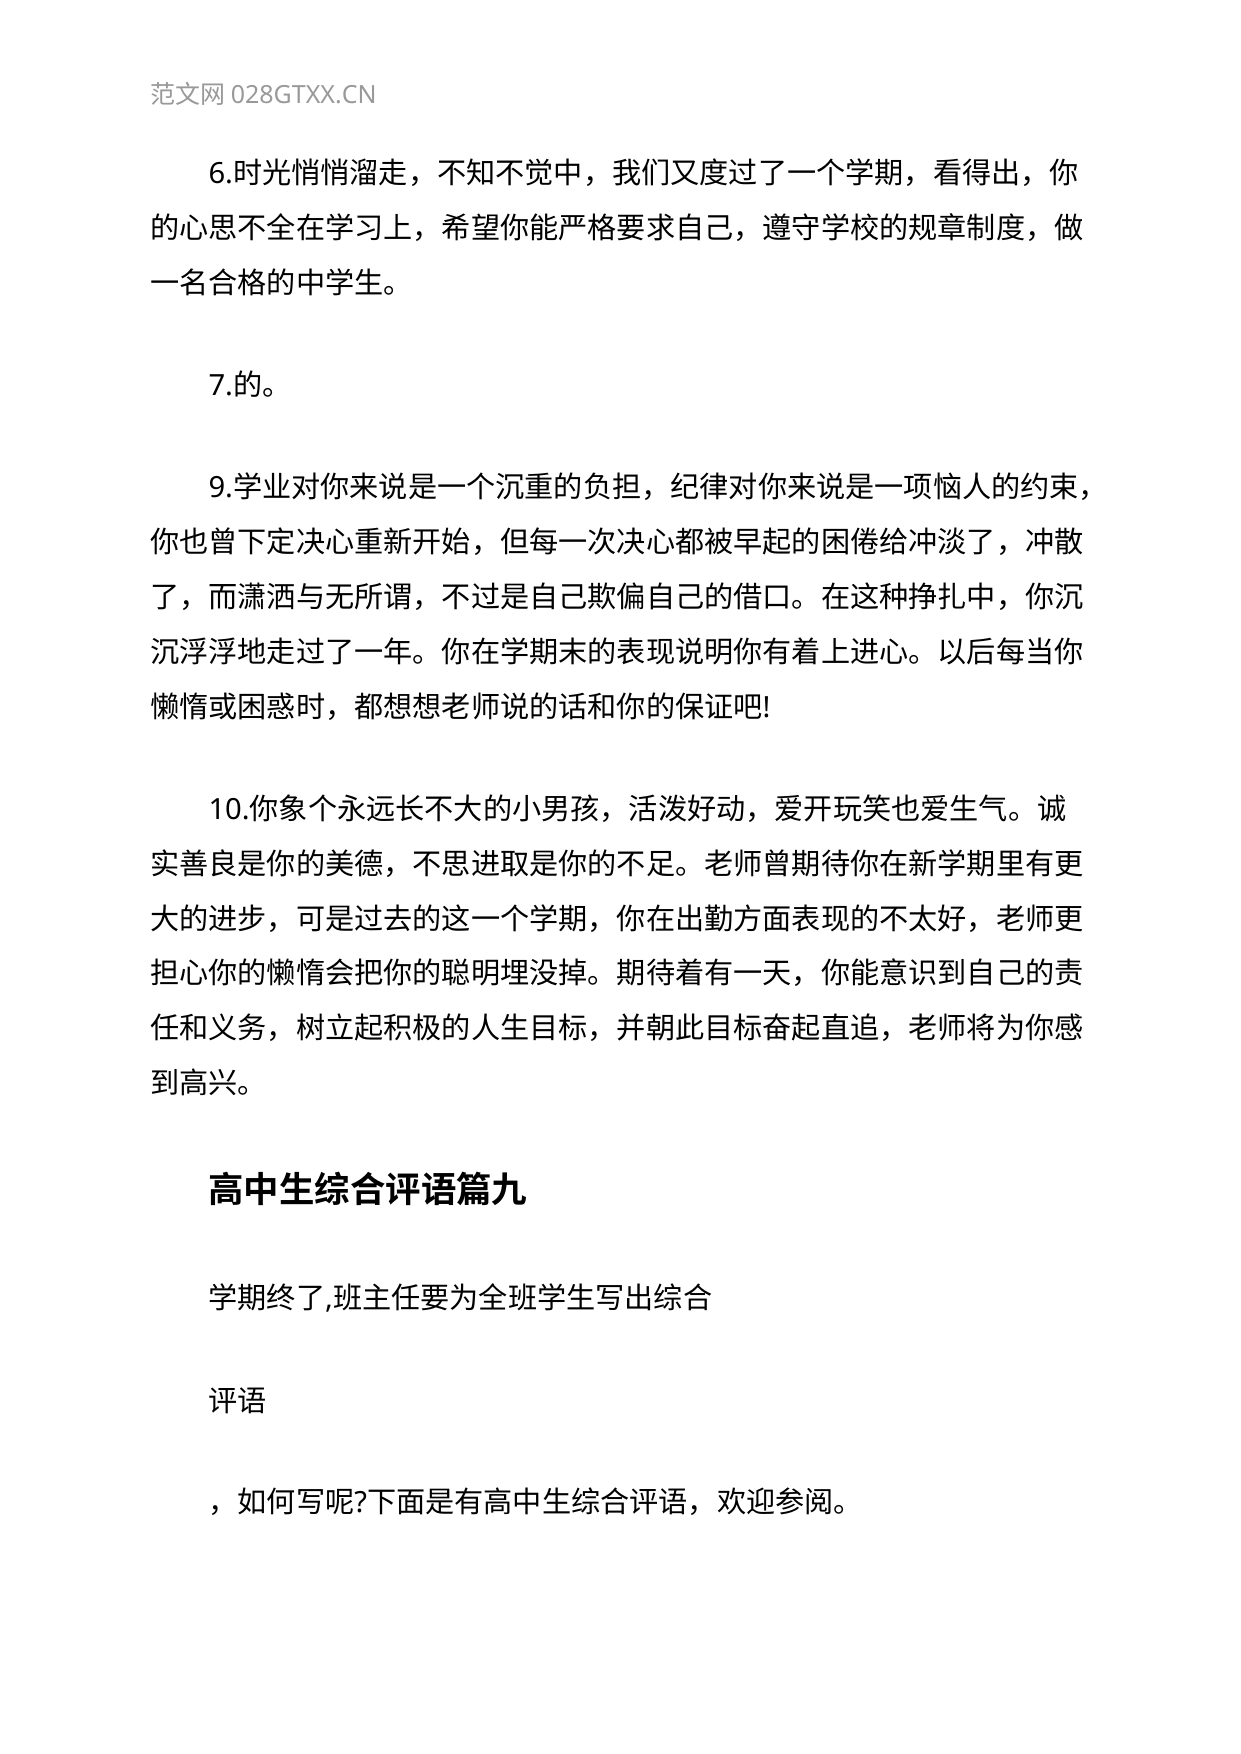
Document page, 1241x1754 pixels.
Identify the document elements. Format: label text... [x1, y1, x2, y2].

text 10.你象个永远长不大的小男孩，活泼好动，爱开玩笑也爱生气。诚实善良是你的美德，不思进取是你的不足。老师曾期待你在新学期里有更大的进步，可是过去的这一个学期，你在出勤方面表现的不太好，老师更担心你的懒惰会把你的聪明埋没掉。期待着有一天，你能意识到自己的责任和义务，树立起积极的人生目标，并朝此目标奋起直追，老师将为你感到高兴。 [150, 785, 1090, 1102]
text ，如何写呢?下面是有高中生综合评语，欢迎参阅。 [150, 1479, 1090, 1521]
text 学期终了,班主任要为全班学生写出综合 [150, 1275, 1090, 1317]
text 高中生综合评语篇九 [150, 1162, 1090, 1213]
text 9.学业对你来说是一个沉重的负担，纪律对你来说是一项恼人的约束，你也曾下定决心重新开始，但每一次决心都被早起的困倦给冲淡了，冲散了，而潇洒与无所谓，不过是自己欺偏自己的借口。在这种挣扎中，你沉沉浮浮地走过了一年。你在学期末的表现说明你有着上进心。以后每当你懒惰或困惑时，都想想老师说的话和你的保证吧! [150, 464, 1090, 726]
text 评语 [150, 1377, 1090, 1419]
text 6.时光悄悄溜走，不知不觉中，我们又度过了一个学期，看得出，你的心思不全在学习上，希望你能严格要求自己，遵守学校的规章制度，做一名合格的中学生。 [150, 150, 1090, 302]
text 7.的。 [150, 362, 1090, 404]
